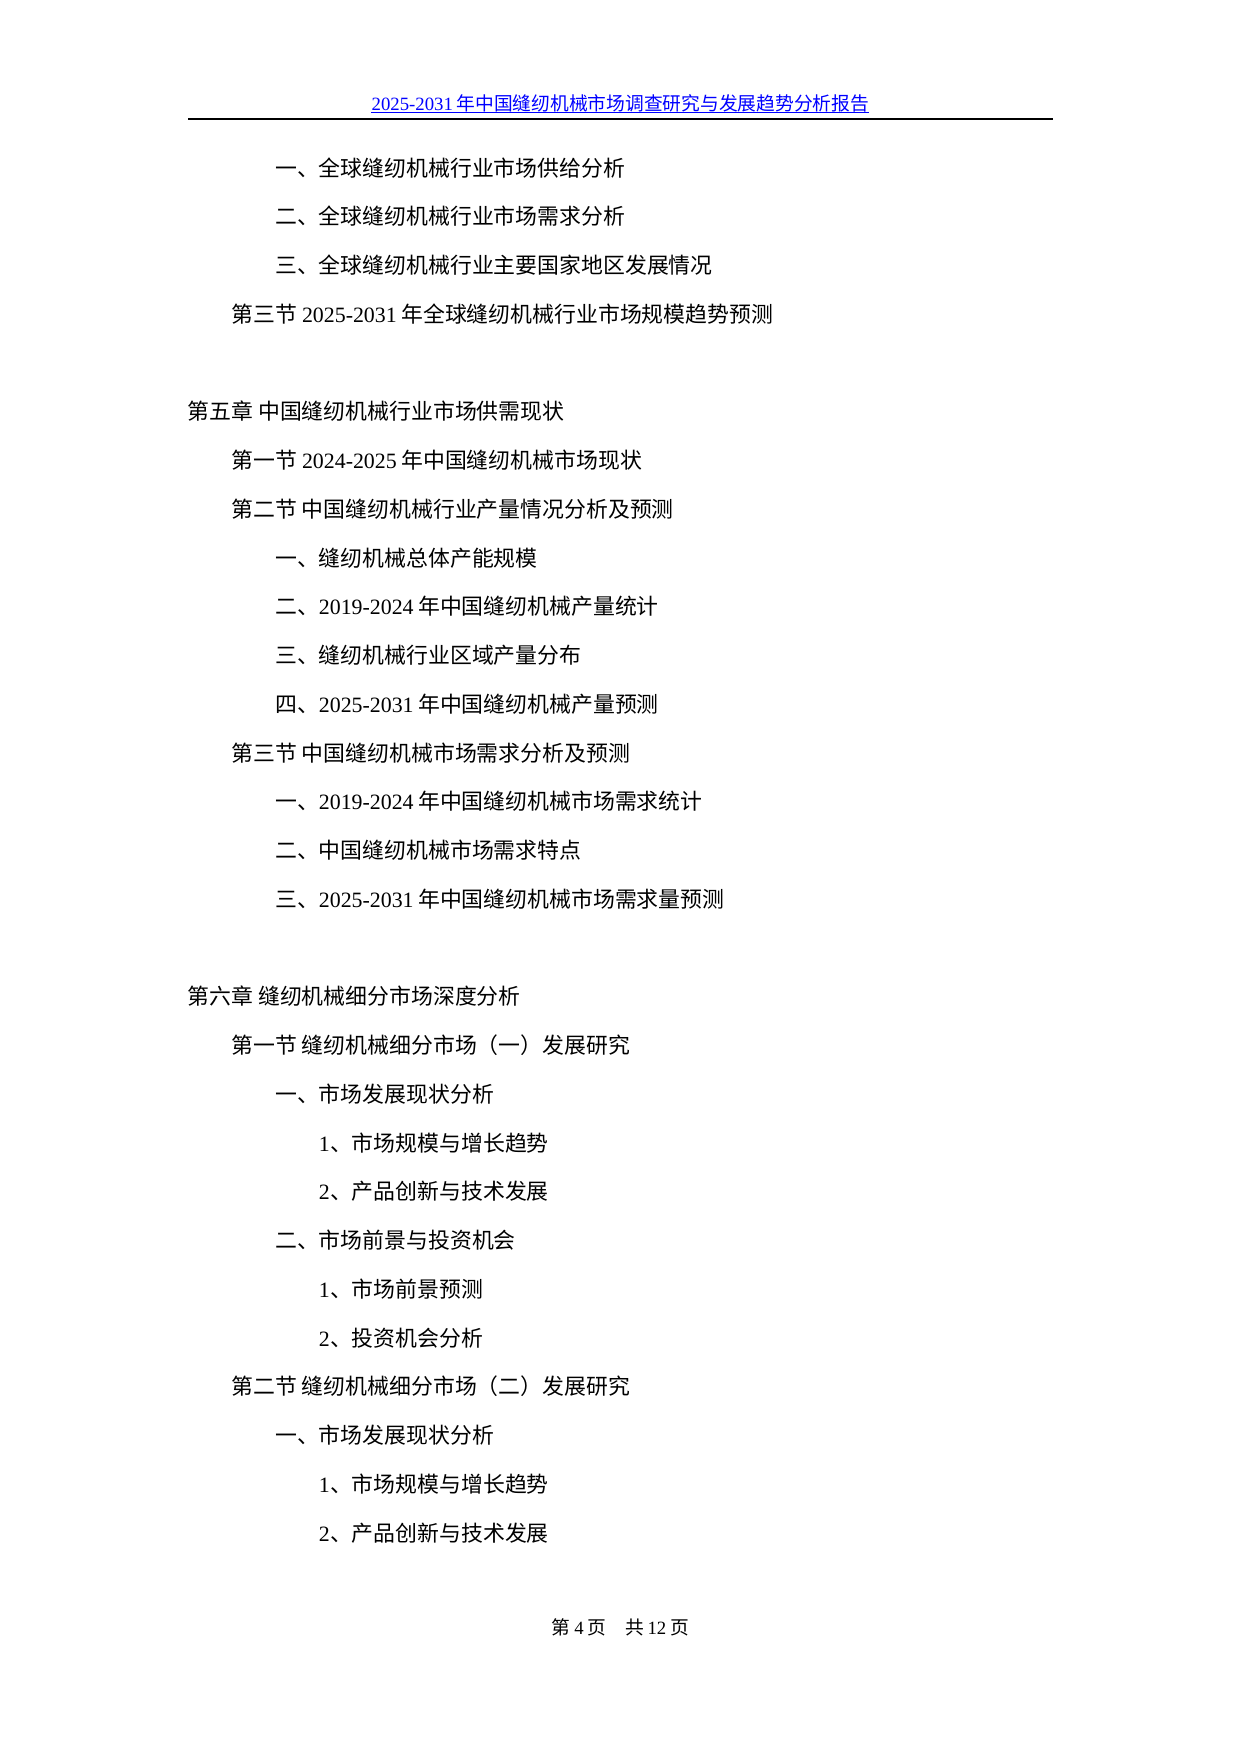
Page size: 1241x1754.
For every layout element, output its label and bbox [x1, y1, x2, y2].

text [187, 150, 1053, 1548]
